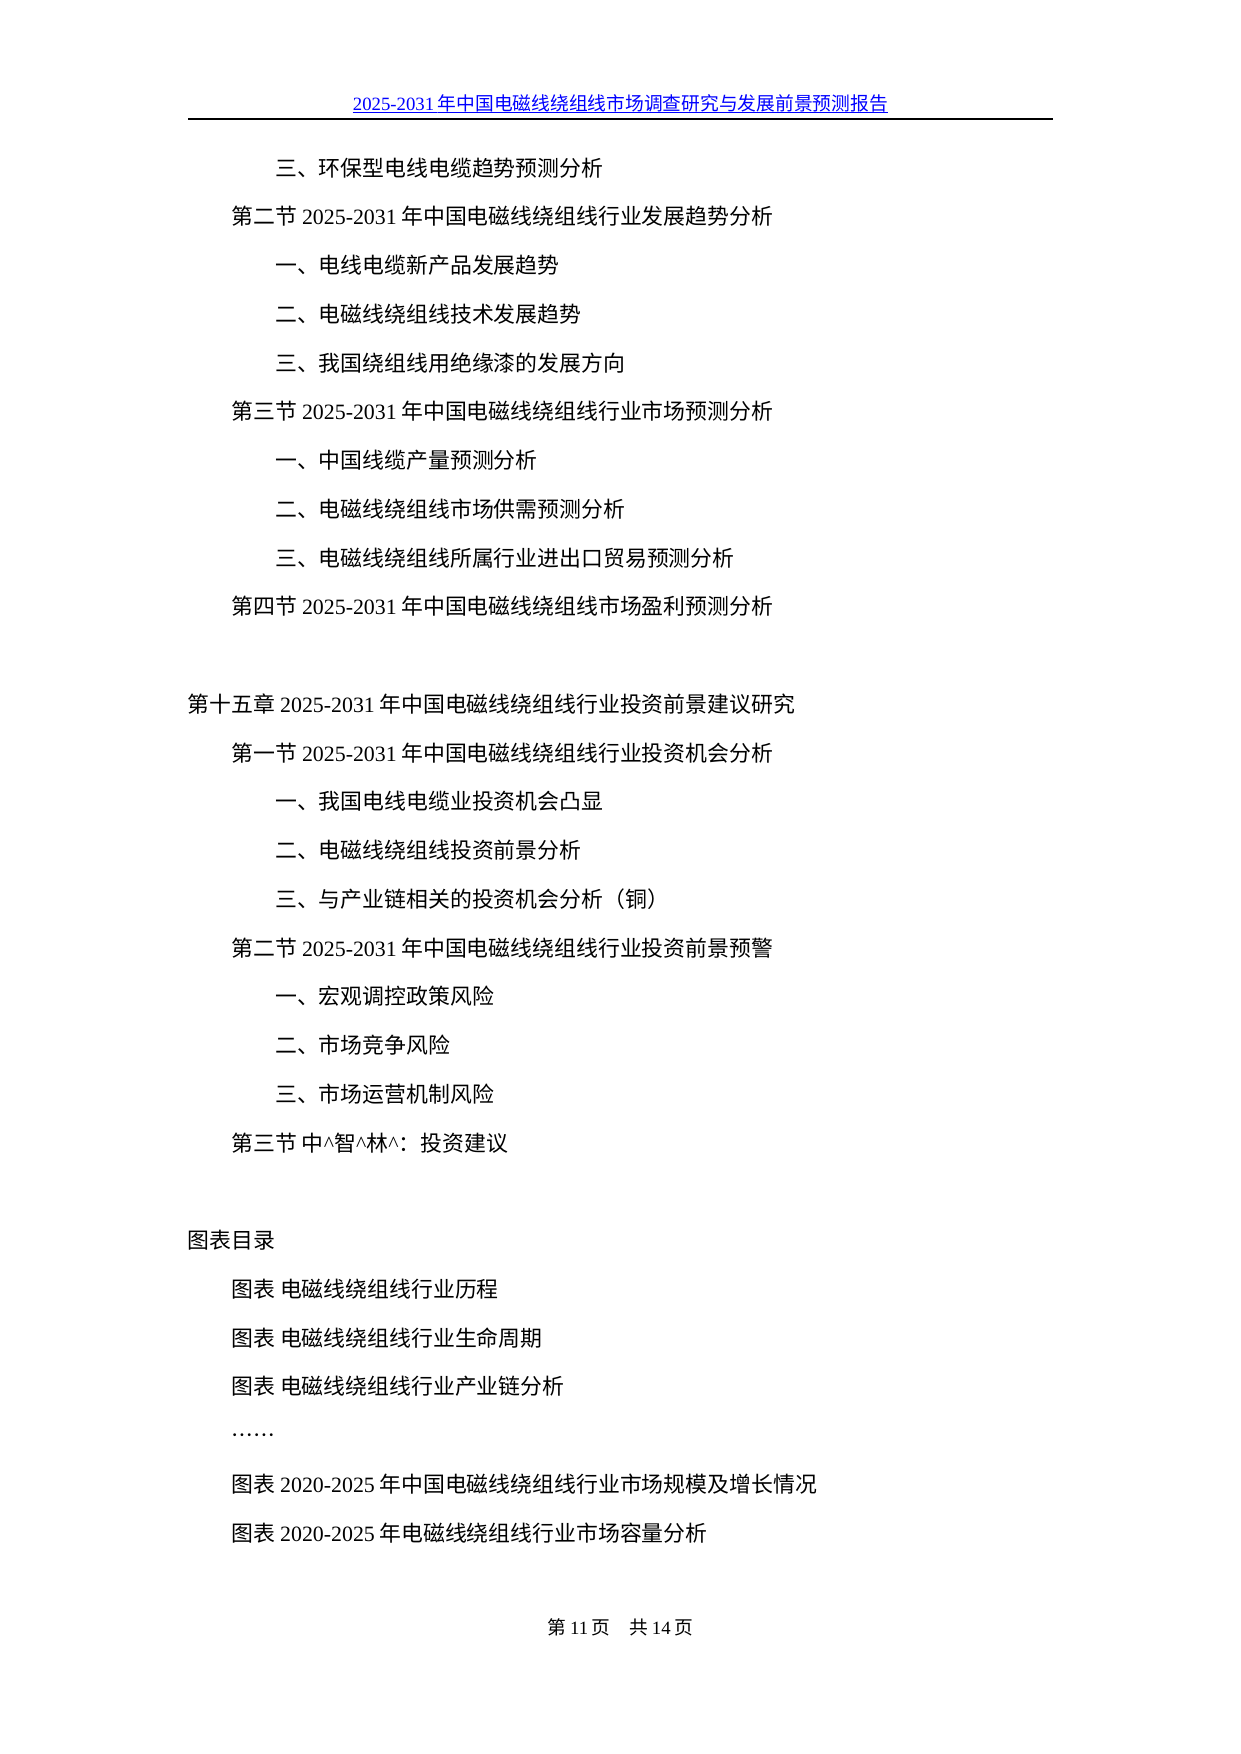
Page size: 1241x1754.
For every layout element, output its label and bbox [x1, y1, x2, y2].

text [187, 150, 1053, 1548]
